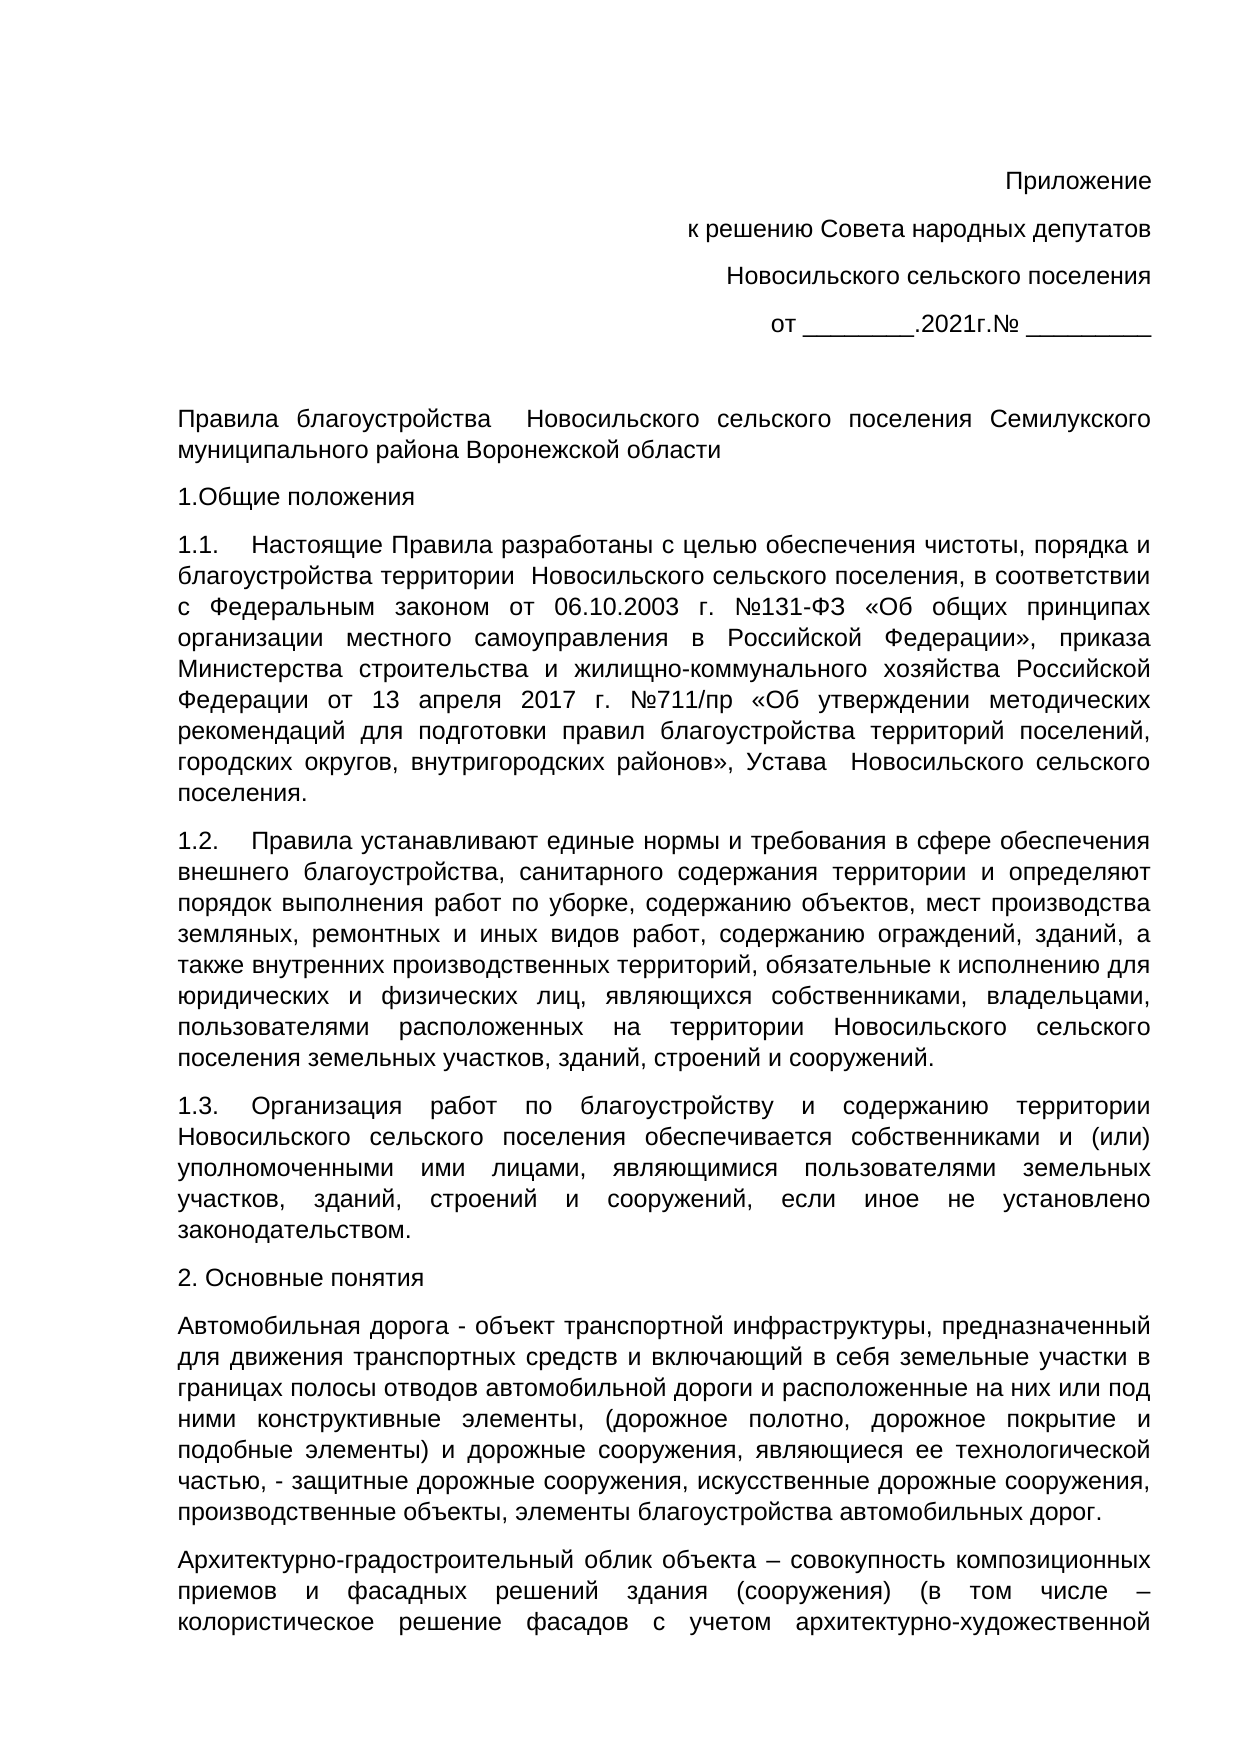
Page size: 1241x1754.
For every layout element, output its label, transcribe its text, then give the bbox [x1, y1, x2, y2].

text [177, 1544, 1152, 1635]
text Автомобильная дорога - объект транспортной инфраструктуры, предназначенный для движения транспортных средств и включающий в себя земельные участки в границах полосы отводов автомобильной дороги и расположенные на них или под ними конструктивные элементы, (дорожное полотно, дорожное покрытие и подобные элементы) и дорожные сооружения, являющиеся ее технологической частью, - защитные дорожные сооружения, искусственные дорожные сооружения, производственные объекты, элементы благоустройства автомобильных дорог. [177, 1311, 1152, 1526]
text от ________.2021г.№ _________ [177, 309, 1152, 338]
text 1.1. Настоящие Правила разработаны с целью обеспечения чистоты, порядка и благоустройства территории Новосильского сельского поселения, в соответствии с Федеральным законом от 06.10.2003 г. №131-ФЗ «Об общих принципах организации местного самоуправления в Российской Федерации», приказа Министерства строительства и жилищно-коммунального хозяйства Российской Федерации от 13 апреля 2017 г. №711/пр «Об утверждении методических рекомендаций для подготовки правил благоустройства территорий поселений, городских округов, внутригородских районов», Устава Новосильского сельского поселения. [177, 530, 1152, 807]
text Новосильского сельского поселения [177, 261, 1152, 290]
text 2. Основные понятия [177, 1263, 1152, 1292]
text к решению Совета народных депутатов [177, 213, 1152, 242]
text Приложение [177, 166, 1152, 194]
text 1.2. Правила устанавливают единые нормы и требования в сфере обеспечения внешнего благоустройства, санитарного содержания территории и определяют порядок выполнения работ по уборке, содержанию объектов, мест производства земляных, ремонтных и иных видов работ, содержанию ограждений, зданий, а также внутренних производственных территорий, обязательные к исполнению для юридических и физических лиц, являющихся собственниками, владельцами, пользователями расположенных на территории Новосильского сельского поселения земельных участков, зданий, строений и сооружений. [177, 826, 1152, 1072]
text 1.3. Организация работ по благоустройству и содержанию территории Новосильского сельского поселения обеспечивается собственниками и (или) уполномоченными ими лицами, являющимися пользователями земельных участков, зданий, строений и сооружений, если иное не установлено законодательством. [177, 1091, 1152, 1244]
text 1.Общие положения [177, 482, 1152, 511]
text Правила благоустройства Новосильского сельского поселения Семилукского муниципального района Воронежской области [177, 403, 1152, 463]
